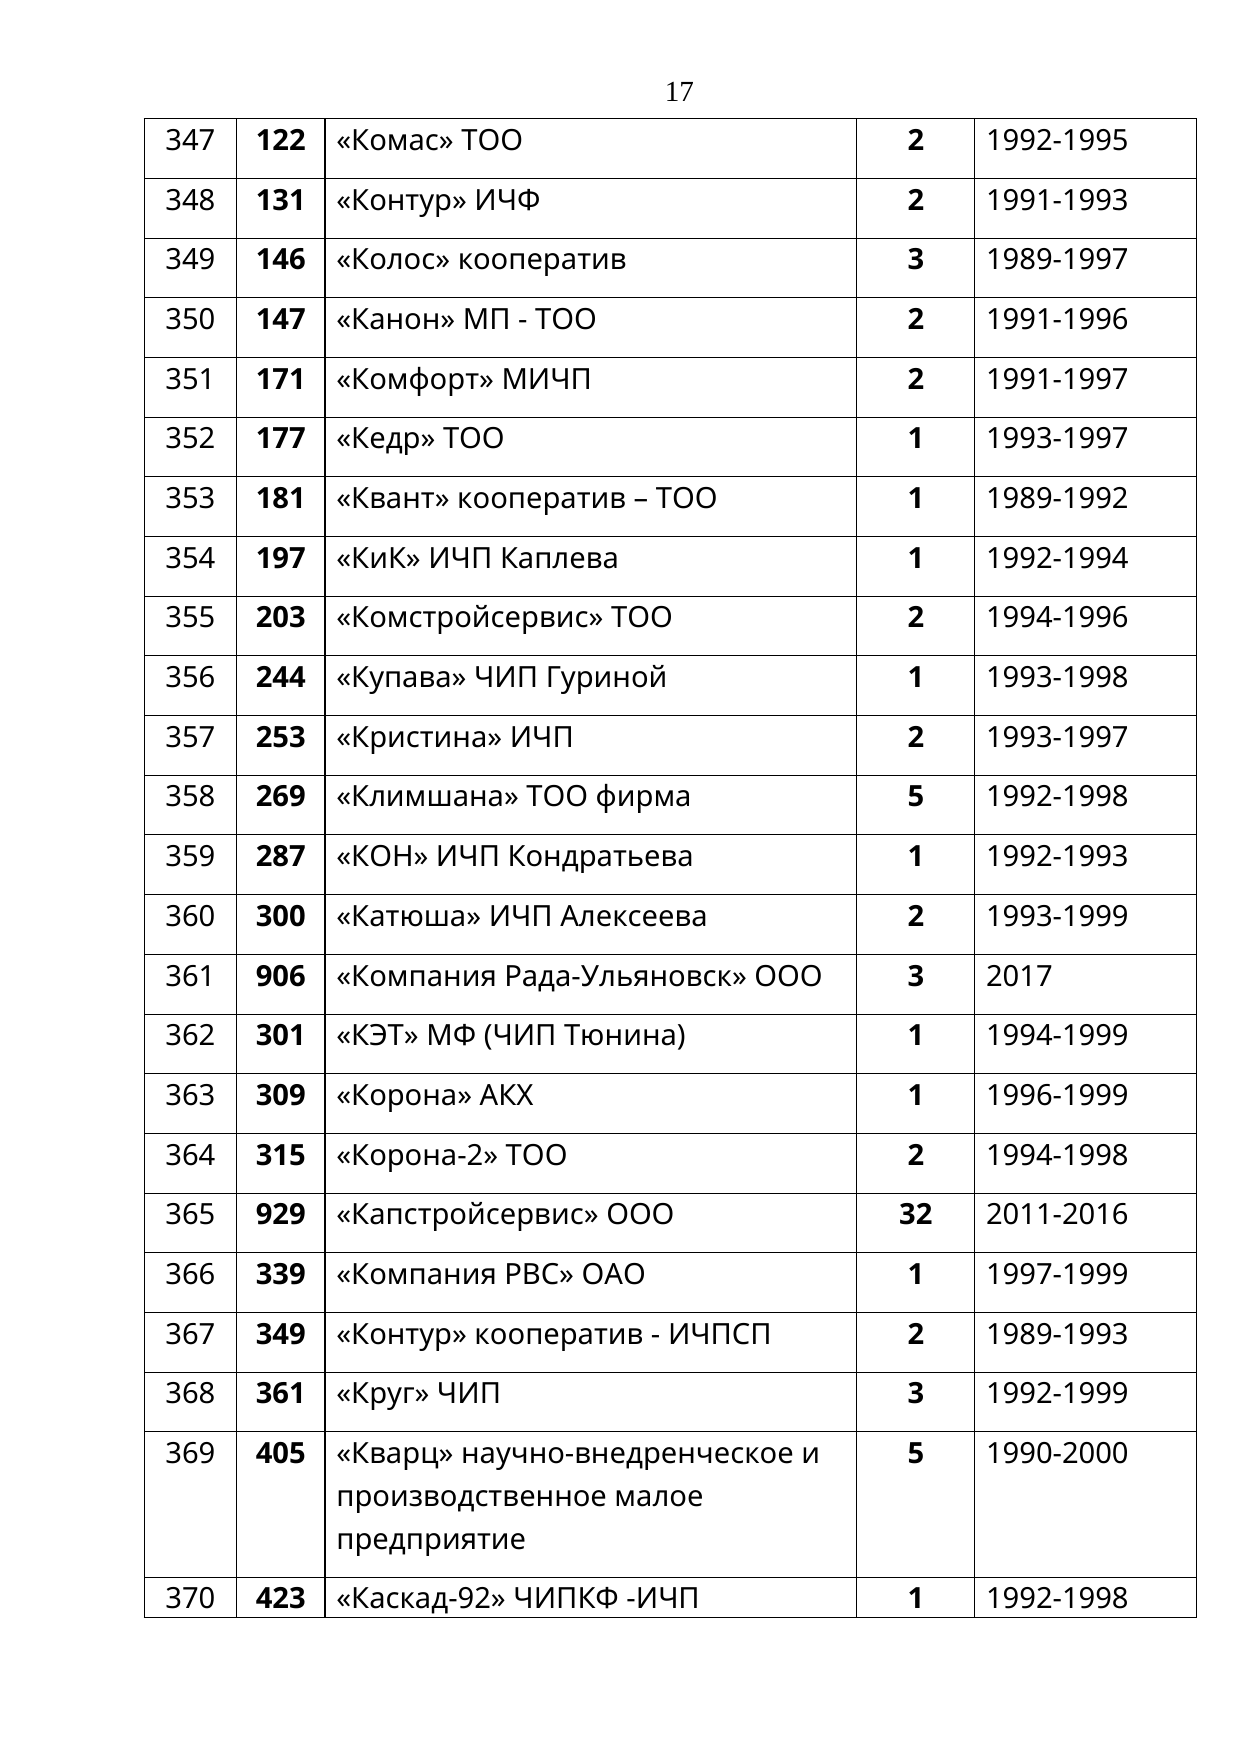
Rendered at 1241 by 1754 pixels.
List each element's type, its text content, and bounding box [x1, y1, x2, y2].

table_cell 301 [237, 1015, 324, 1073]
table_cell 339 [237, 1253, 324, 1312]
table_cell 1994-1998 [975, 1134, 1196, 1192]
table_cell 358 [145, 776, 236, 834]
table_cell 357 [145, 716, 236, 775]
table_cell 181 [237, 477, 324, 536]
table_cell 367 [145, 1313, 236, 1372]
table_cell 906 [237, 955, 324, 1013]
table_cell «КЭТ» МФ (ЧИП Тюнина) [326, 1015, 856, 1073]
table_cell 2 [857, 895, 974, 954]
table_cell 929 [237, 1194, 324, 1252]
table_cell 1 [857, 1578, 974, 1617]
table_cell 1992-1994 [975, 537, 1196, 596]
table_cell 423 [237, 1578, 324, 1617]
table_cell 315 [237, 1134, 324, 1192]
table_cell 146 [237, 239, 324, 297]
table_cell 1993-1997 [975, 418, 1196, 476]
table_cell 1992-1995 [975, 119, 1196, 178]
table_cell «Корона» АКХ [326, 1074, 856, 1133]
table_cell 347 [145, 119, 236, 178]
table_cell 309 [237, 1074, 324, 1133]
table_cell «Катюша» ИЧП Алексеева [326, 895, 856, 954]
table_cell 359 [145, 835, 236, 894]
table_cell 197 [237, 537, 324, 596]
table_cell «Кристина» ИЧП [326, 716, 856, 775]
table_cell «Корона-2» ТОО [326, 1134, 856, 1192]
table_cell «КОН» ИЧП Кондратьева [326, 835, 856, 894]
table_cell 287 [237, 835, 324, 894]
table_cell «Кедр» ТОО [326, 418, 856, 476]
table_cell 171 [237, 358, 324, 417]
table_cell 1 [857, 656, 974, 715]
table_cell 1 [857, 1074, 974, 1133]
table_cell 1994-1999 [975, 1015, 1196, 1073]
table_cell 1991-1993 [975, 179, 1196, 237]
table_cell 1994-1996 [975, 597, 1196, 655]
table_cell 1997-1999 [975, 1253, 1196, 1312]
table_cell 253 [237, 716, 324, 775]
table_cell 2 [857, 298, 974, 357]
table_cell 2 [857, 179, 974, 237]
table_cell «Компания Рада-Ульяновск» ООО [326, 955, 856, 1013]
table_cell 1989-1993 [975, 1313, 1196, 1372]
table_cell 3 [857, 239, 974, 297]
table_cell 360 [145, 895, 236, 954]
table_cell 147 [237, 298, 324, 357]
table_cell 269 [237, 776, 324, 834]
table_cell «Комфорт» МИЧП [326, 358, 856, 417]
table_cell 122 [237, 119, 324, 178]
table_cell 349 [145, 239, 236, 297]
table_cell 1993-1997 [975, 716, 1196, 775]
table_cell «Канон» МП - ТОО [326, 298, 856, 357]
table_cell 2 [857, 597, 974, 655]
table_cell 2 [857, 119, 974, 178]
table_cell 369 [145, 1432, 236, 1577]
table_cell 365 [145, 1194, 236, 1252]
table_cell 5 [857, 776, 974, 834]
table_cell 1991-1996 [975, 298, 1196, 357]
table_cell 1 [857, 1015, 974, 1073]
table_cell 1 [857, 477, 974, 536]
table_cell 355 [145, 597, 236, 655]
table_cell 1989-1997 [975, 239, 1196, 297]
table_cell 370 [145, 1578, 236, 1617]
table_cell 1992-1998 [975, 1578, 1196, 1617]
table_cell 1993-1998 [975, 656, 1196, 715]
table_cell 5 [857, 1432, 974, 1577]
table_cell 348 [145, 179, 236, 237]
table_cell 353 [145, 477, 236, 536]
table_cell 356 [145, 656, 236, 715]
table_cell 300 [237, 895, 324, 954]
table_cell «Капстройсервис» ООО [326, 1194, 856, 1252]
table_cell «Контур» ИЧФ [326, 179, 856, 237]
table_cell 351 [145, 358, 236, 417]
table_cell 2 [857, 716, 974, 775]
table_cell 366 [145, 1253, 236, 1312]
table_cell 2 [857, 1313, 974, 1372]
table_cell «Круг» ЧИП [326, 1373, 856, 1431]
table_cell 2 [857, 1134, 974, 1192]
table_cell 2 [857, 358, 974, 417]
table_cell 1992-1999 [975, 1373, 1196, 1431]
table_cell 131 [237, 179, 324, 237]
table_cell 177 [237, 418, 324, 476]
table_cell «Комас» ТОО [326, 119, 856, 178]
table_cell 1992-1998 [975, 776, 1196, 834]
table_cell «Кварц» научно-внедренческое и производственное малое предприятие [326, 1432, 856, 1577]
table_cell 361 [145, 955, 236, 1013]
table_cell «Контур» кооператив - ИЧПСП [326, 1313, 856, 1372]
table_cell 405 [237, 1432, 324, 1577]
table_cell 1989-1992 [975, 477, 1196, 536]
table_cell 361 [237, 1373, 324, 1431]
table_cell 349 [237, 1313, 324, 1372]
table_cell «Купава» ЧИП Гуриной [326, 656, 856, 715]
table_cell 352 [145, 418, 236, 476]
table_cell 32 [857, 1194, 974, 1252]
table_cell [326, 1578, 856, 1617]
table_cell 364 [145, 1134, 236, 1192]
table_cell 1993-1999 [975, 895, 1196, 954]
table_cell «Компания РВС» ОАО [326, 1253, 856, 1312]
table_cell «КиК» ИЧП Каплева [326, 537, 856, 596]
table_cell 1 [857, 835, 974, 894]
table_cell 1996-1999 [975, 1074, 1196, 1133]
table_cell 1992-1993 [975, 835, 1196, 894]
table_cell 3 [857, 955, 974, 1013]
table_cell 363 [145, 1074, 236, 1133]
table_cell «Колос» кооператив [326, 239, 856, 297]
table_cell 368 [145, 1373, 236, 1431]
table_cell «Климшана» ТОО фирма [326, 776, 856, 834]
table_cell 1 [857, 537, 974, 596]
table_cell 1990-2000 [975, 1432, 1196, 1577]
table_cell «Комстройсервис» ТОО [326, 597, 856, 655]
table_cell 1 [857, 418, 974, 476]
table_cell 3 [857, 1373, 974, 1431]
table_cell 362 [145, 1015, 236, 1073]
table_cell 1 [857, 1253, 974, 1312]
table_cell 2017 [975, 955, 1196, 1013]
table_cell 1991-1997 [975, 358, 1196, 417]
table_cell 244 [237, 656, 324, 715]
table_cell 354 [145, 537, 236, 596]
table_cell «Квант» кооператив – ТОО [326, 477, 856, 536]
table_cell 350 [145, 298, 236, 357]
table_cell 2011-2016 [975, 1194, 1196, 1252]
table_cell 203 [237, 597, 324, 655]
